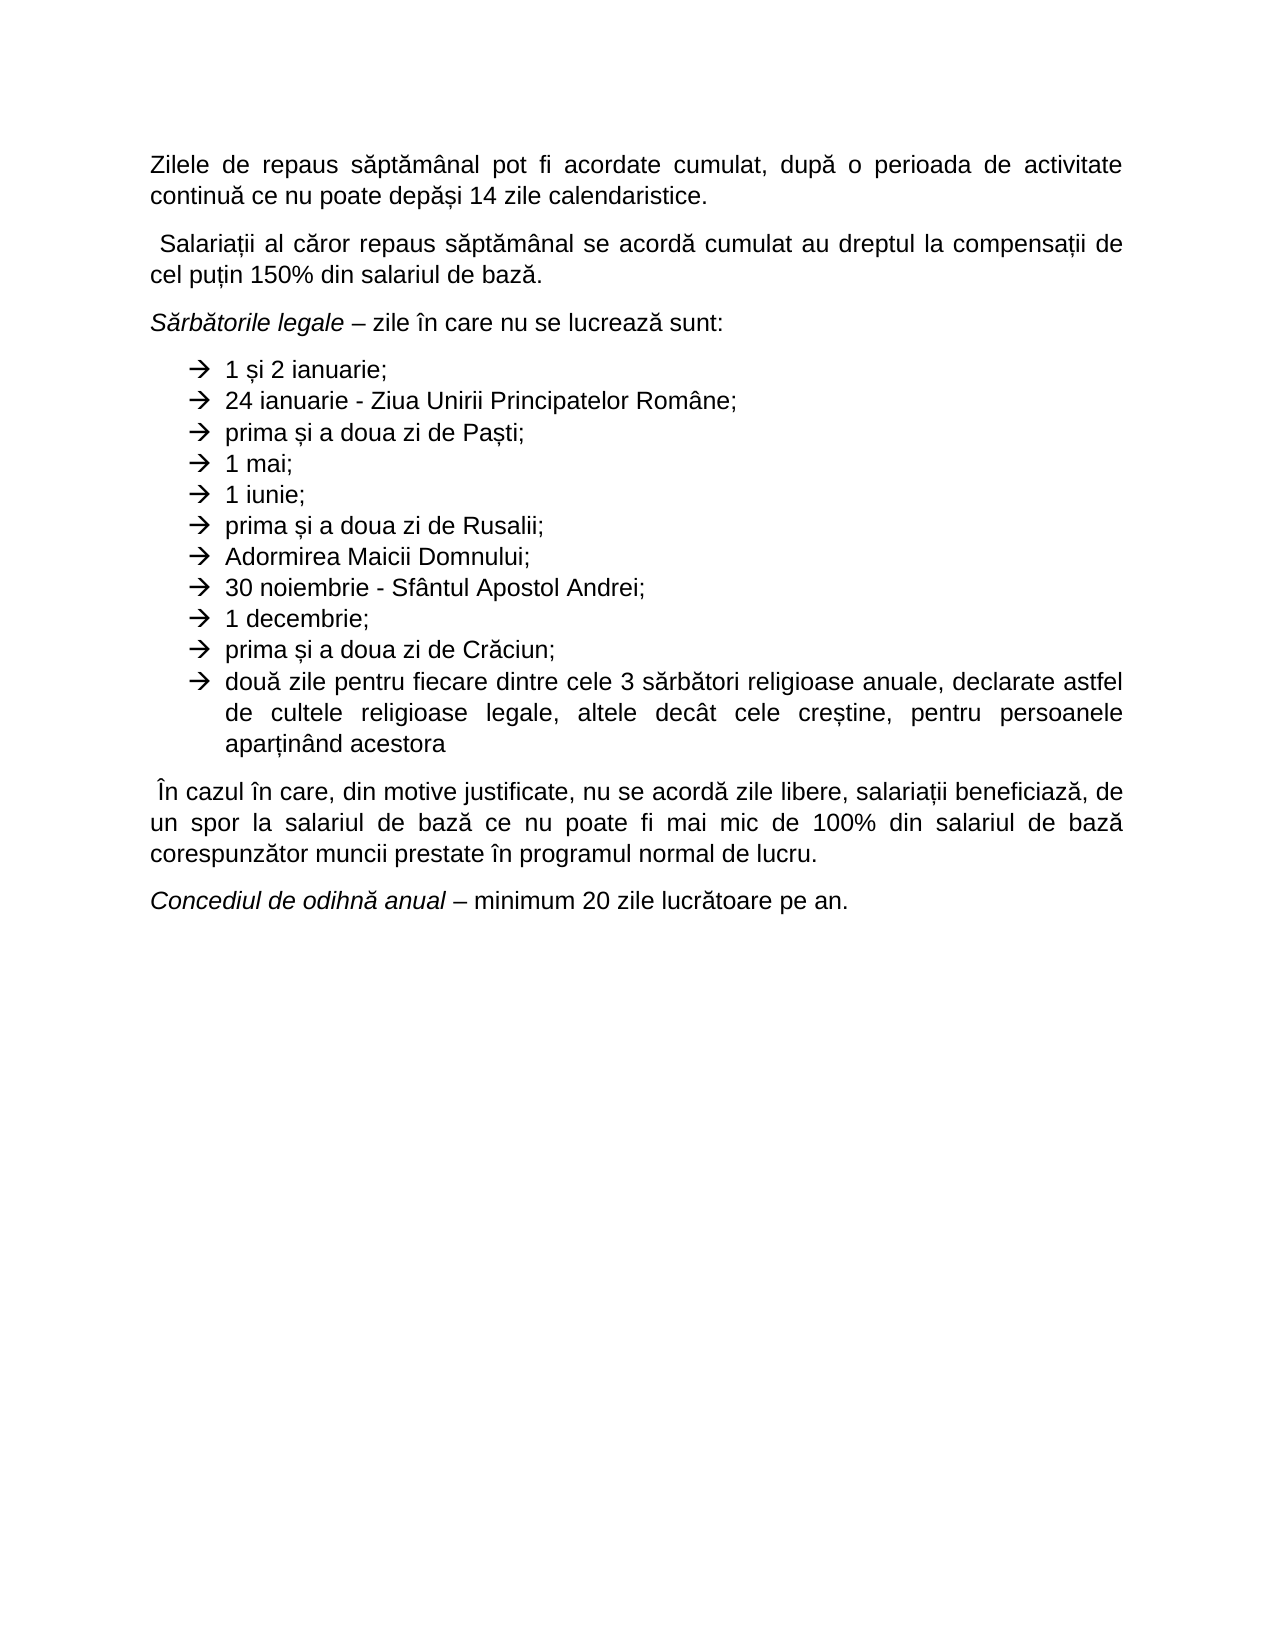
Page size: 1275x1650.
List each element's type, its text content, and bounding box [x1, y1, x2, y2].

list prima și a doua zi de Paști; [187, 417, 1125, 446]
list Adormirea Maicii Domnului; [187, 542, 1125, 571]
list prima și a doua zi de Crăciun; [187, 636, 1125, 664]
list prima și a doua zi de Rusalii; [187, 511, 1125, 540]
list 1 mai; [187, 449, 1125, 477]
list 1 decembrie; [187, 604, 1125, 633]
list 24 ianuarie - Ziua Unirii Principatelor Române; [187, 386, 1125, 415]
list 1 și 2 ianuarie; [187, 355, 1125, 384]
text În cazul în care, din motive justificate, nu se acordă zile libere, salariații beneficiază, de un spor la salariul de bază ce nu poate fi mai mic de 100% din salariul de bază corespunzător muncii prestate în programul normal de lucru. [150, 777, 1125, 867]
list 1 iunie; [187, 480, 1125, 509]
list două zile pentru fiecare dintre cele 3 sărbători religioase anuale, declarate astfel de cultele religioase legale, altele decât cele creștine, pentru persoanele aparținând acestora [187, 667, 1125, 758]
text Zilele de repaus săptămânal pot fi acordate cumulat, după o perioada de activitate continuă ce nu poate depăși 14 zile calendaristice. [150, 150, 1125, 210]
text Sărbătorile legale – zile în care nu se lucrează sunt: [150, 307, 1125, 336]
list 30 noiembrie - Sfântul Apostol Andrei; [187, 573, 1125, 602]
text Concediul de odihnă anual – minimum 20 zile lucrătoare pe an. [150, 886, 1125, 915]
text Salariații al căror repaus săptămânal se acordă cumulat au dreptul la compensații de cel puțin 150% din salariul de bază. [150, 229, 1125, 288]
